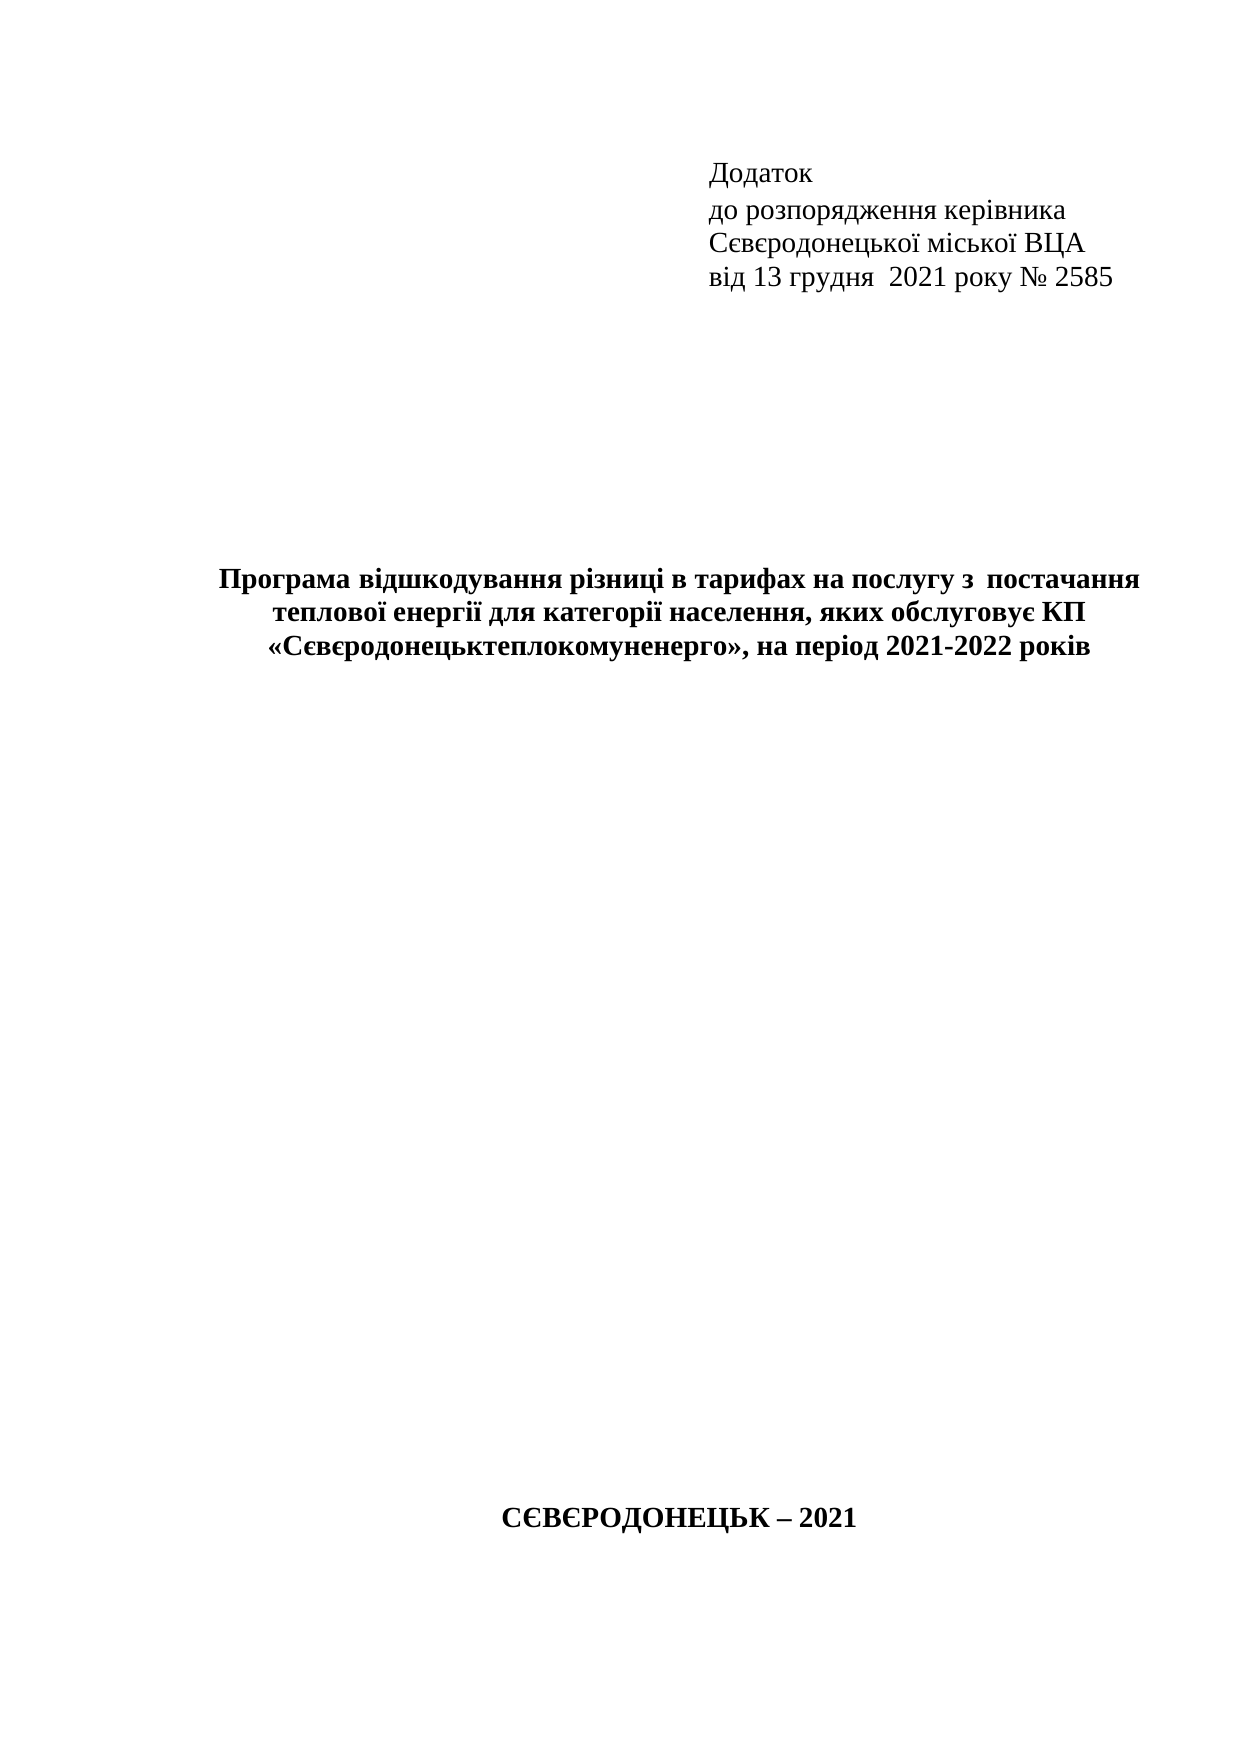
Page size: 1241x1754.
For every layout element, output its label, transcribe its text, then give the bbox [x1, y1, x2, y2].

text Сєвєродонецької міської ВЦА [709, 225, 1181, 259]
text Програма відшкодування різниці в тарифах на послугу з постачання теплової енергії для категорії населення, яких обслуговує КП «Сєвєродонецьктеплокомуненерго», на період 2021-2022 років [177, 561, 1181, 661]
text СЄВЄРОДОНЕЦЬК – 2021 [177, 1500, 1181, 1533]
text від 13 грудня 2021 року № 2585 [709, 259, 1211, 292]
text Додаток [177, 156, 1181, 189]
text до розпорядження керівника [709, 192, 1181, 225]
